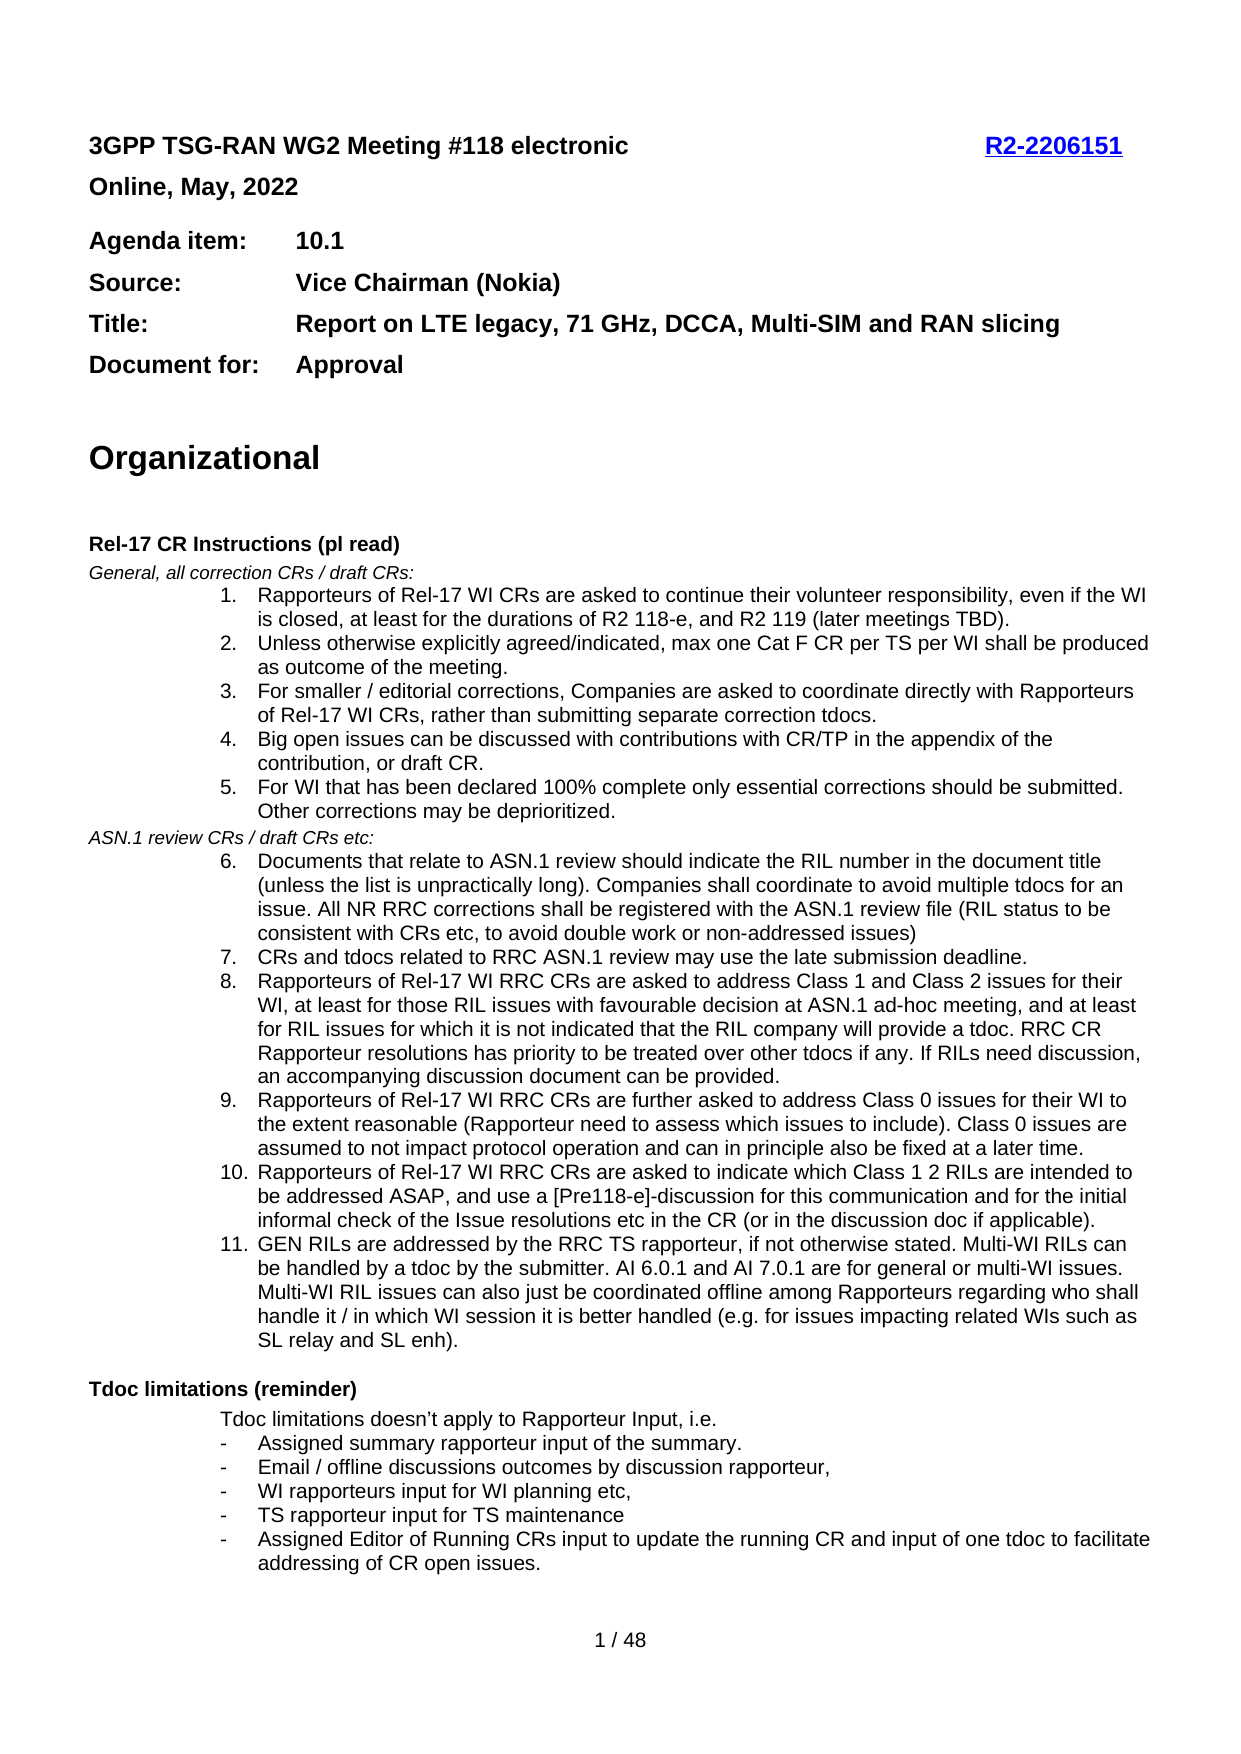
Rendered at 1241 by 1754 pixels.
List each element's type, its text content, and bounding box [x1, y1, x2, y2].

text Document for: Approval [89, 350, 1152, 379]
text Title: Report on LTE legacy, 71 GHz, DCCA, Multi-SIM and RAN slicing [89, 309, 1152, 338]
text Online, May, 2022 [89, 172, 1152, 201]
text Tdoc limitations (reminder) [89, 1377, 1152, 1401]
list Big open issues can be discussed with contributions with CR/TP in the appendix of the contribution, or draft CR. [220, 727, 1152, 775]
text - Assigned Editor of Running CRs input to update the running CR and input of one tdoc to facilitate addressing of CR open issues. [220, 1527, 1152, 1575]
text Source: Vice Chairman (Nokia) [89, 268, 1152, 296]
text - Email / offline discussions outcomes by discussion rapporteur, [220, 1455, 1152, 1479]
list Rapporteurs of Rel-17 WI RRC CRs are asked to address Class 1 and Class 2 issues for their WI, at least for those RIL issues with favourable decision at ASN.1 ad-hoc meeting, and at least for RIL issues for which it is not indicated that the RIL company will provide a tdoc. RRC CR Rapporteur resolutions has priority to be treated over other tdocs if any. If RILs need discussion, an accompanying discussion document can be provided. [220, 968, 1152, 1088]
list GEN RILs are addressed by the RRC TS rapporteur, if not otherwise stated. Multi-WI RILs can be handled by a tdoc by the submitter. AI 6.0.1 and AI 7.0.1 are for general or multi-WI issues. Multi-WI RIL issues can also just be coordinated offline among Rapporteurs regarding who shall handle it / in which WI session it is better handled (e.g. for issues impacting related WIs such as SL relay and SL enh). [220, 1232, 1152, 1352]
text 3GPP TSG-RAN WG2 Meeting #118 electronic R2-2206151 [89, 131, 1152, 159]
list Documents that relate to ASN.1 review should indicate the RIL number in the document title (unless the list is unpractically long). Companies shall coordinate to avoid multiple tdocs for an issue. All NR RRC corrections shall be registered with the ASN.1 review file (RIL status to be consistent with CRs etc, to avoid double work or non-addressed issues) [220, 849, 1152, 944]
list For WI that has been declared 100% complete only essential corrections should be submitted. Other corrections may be deprioritized. [220, 775, 1152, 823]
list Unless otherwise explicitly agreed/indicated, max one Cat F CR per TS per WI shall be produced as outcome of the meeting. [220, 631, 1152, 679]
list Rapporteurs of Rel-17 WI CRs are asked to continue their volunteer responsibility, even if the WI is closed, at least for the durations of R2 118-e, and R2 119 (later meetings TBD). [220, 583, 1152, 631]
list Rapporteurs of Rel-17 WI RRC CRs are further asked to address Class 0 issues for their WI to the extent reasonable (Rapporteur need to assess which issues to include). Class 0 issues are assumed to not impact protocol operation and can in principle also be fixed at a later time. [220, 1088, 1152, 1160]
text - TS rapporteur input for TS maintenance [220, 1503, 1152, 1527]
list Rapporteurs of Rel-17 WI RRC CRs are asked to indicate which Class 1 2 RILs are intended to be addressed ASAP, and use a [Pre118-e]-discussion for this communication and for the initial informal check of the Issue resolutions etc in the CR (or in the discussion doc if applicable). [220, 1160, 1152, 1232]
list For smaller / editorial corrections, Companies are asked to coordinate directly with Rapporteurs of Rel-17 WI CRs, rather than submitting separate correction tdocs. [220, 679, 1152, 727]
subtitle Organizational [89, 438, 1152, 476]
text General, all correction CRs / draft CRs: [89, 562, 1152, 583]
text - WI rapporteurs input for WI planning etc, [220, 1479, 1152, 1503]
text - Assigned summary rapporteur input of the summary. [220, 1431, 1152, 1455]
text ASN.1 review CRs / draft CRs etc: [89, 827, 1152, 849]
text Tdoc limitations doesn’t apply to Rapporteur Input, i.e. [220, 1407, 1152, 1431]
list CRs and tdocs related to RRC ASN.1 review may use the late submission deadline. [220, 944, 1152, 968]
text Agenda item: 10.1 [89, 226, 1152, 255]
text Rel-17 CR Instructions (pl read) [89, 532, 1152, 556]
